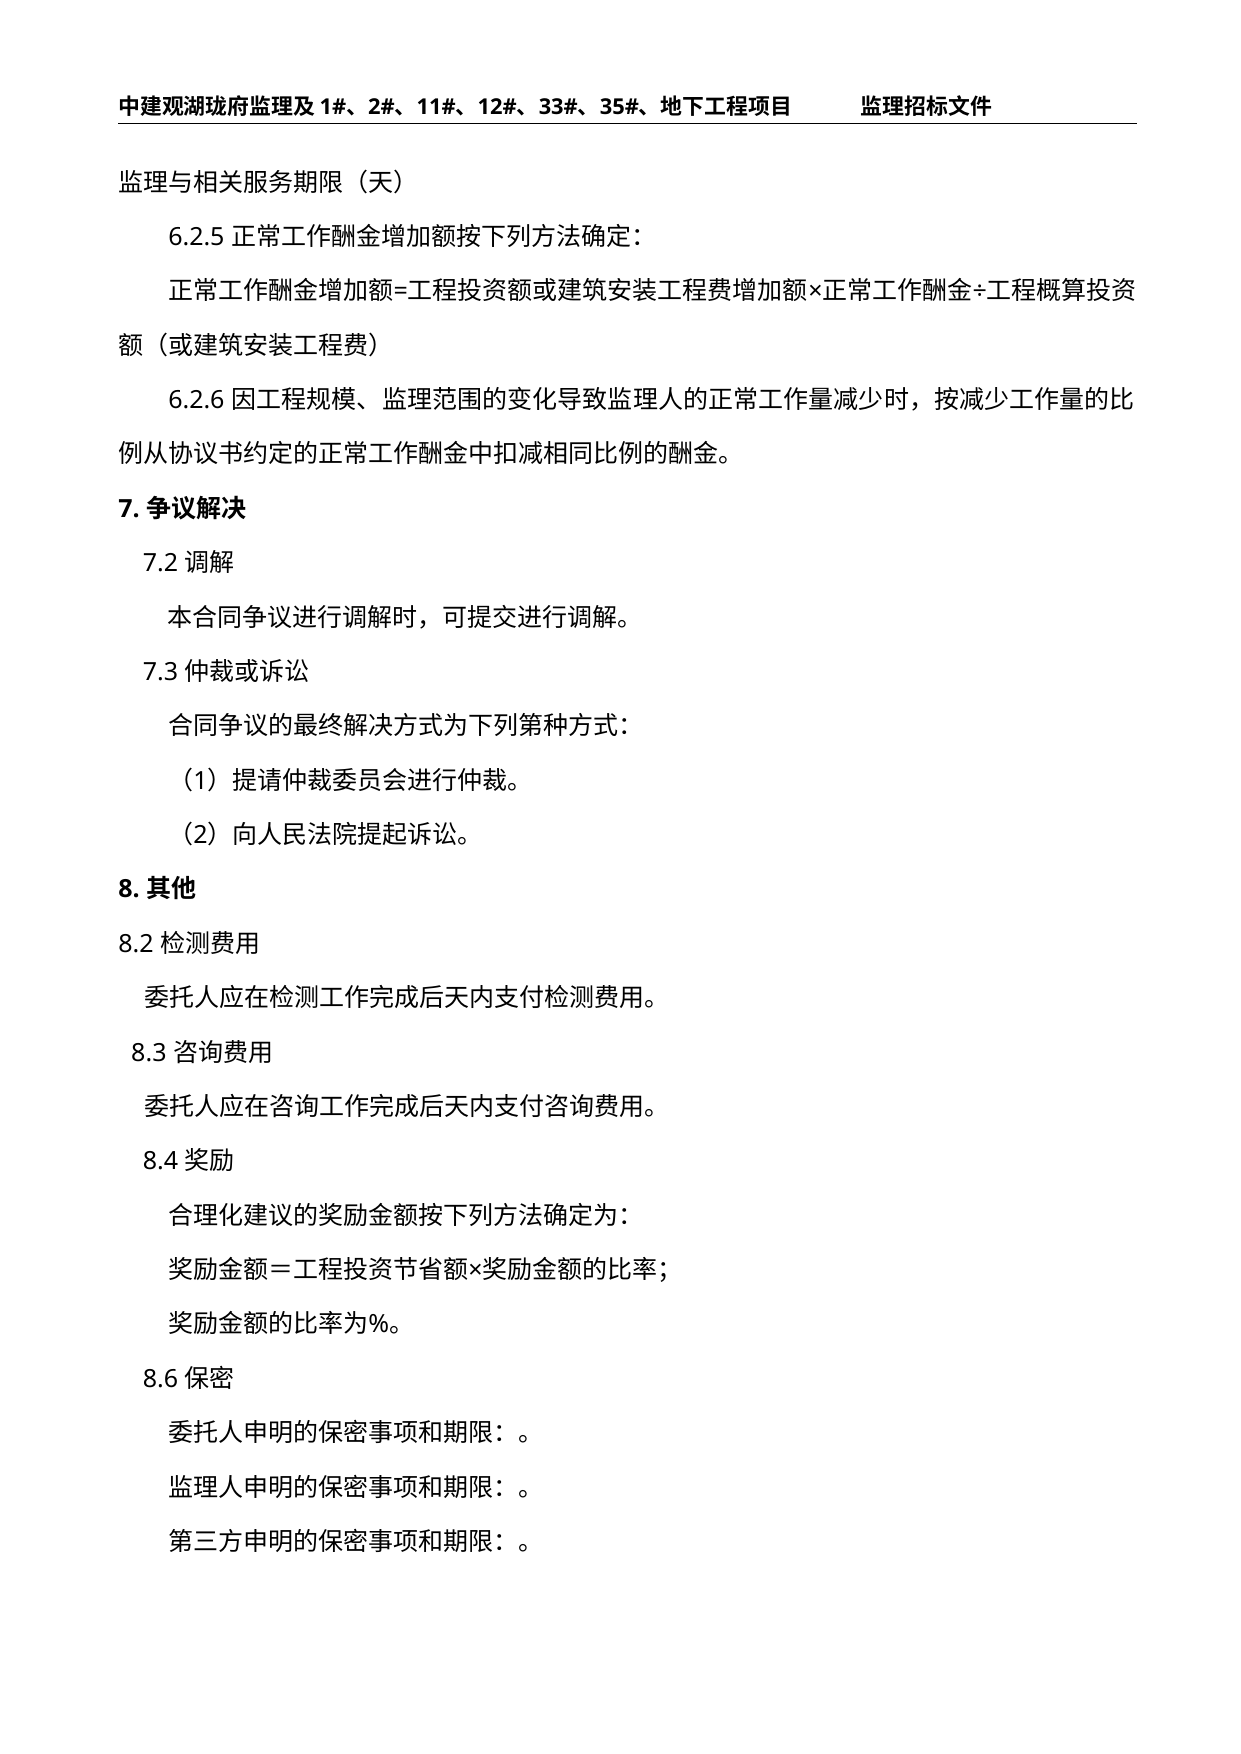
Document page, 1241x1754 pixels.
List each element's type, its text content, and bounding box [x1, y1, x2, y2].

text （1）提请仲裁委员会进行仲裁。 [118, 760, 1137, 796]
text 8.4 奖励 [118, 1141, 1137, 1177]
text 监理人申明的保密事项和期限：。 [118, 1467, 1137, 1503]
text 奖励金额的比率为%。 [118, 1304, 1137, 1340]
text 6.2.5 正常工作酬金增加额按下列方法确定： [118, 216, 1137, 253]
text 7. 争议解决 [118, 488, 1137, 524]
text 7.3 仲裁或诉讼 [118, 651, 1137, 688]
text （2）向人民法院提起诉讼。 [118, 814, 1137, 851]
text 8.3 咨询费用 [118, 1032, 1137, 1068]
text 6.2.6 因工程规模、监理范围的变化导致监理人的正常工作量减少时，按减少工作量的比例从协议书约定的正常工作酬金中扣减相同比例的酬金。 [118, 379, 1137, 470]
text 第三方申明的保密事项和期限：。 [118, 1521, 1137, 1558]
text 7.2 调解 [118, 543, 1137, 579]
text 正常工作酬金增加额=工程投资额或建筑安装工程费增加额×正常工作酬金÷工程概算投资额（或建筑安装工程费） [118, 271, 1137, 361]
text 本合同争议进行调解时，可提交进行调解。 [118, 597, 1137, 633]
text 合同争议的最终解决方式为下列第种方式： [118, 706, 1137, 742]
text 委托人应在咨询工作完成后天内支付咨询费用。 [118, 1086, 1137, 1123]
text 委托人申明的保密事项和期限：。 [118, 1413, 1137, 1449]
text 8.2 检测费用 [118, 923, 1137, 959]
text 8. 其他 [118, 869, 1137, 905]
text 委托人应在检测工作完成后天内支付检测费用。 [118, 978, 1137, 1014]
text 奖励金额＝工程投资节省额×奖励金额的比率； [118, 1249, 1137, 1286]
text 合理化建议的奖励金额按下列方法确定为： [118, 1195, 1137, 1231]
text 8.6 保密 [118, 1358, 1137, 1394]
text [118, 162, 1137, 198]
